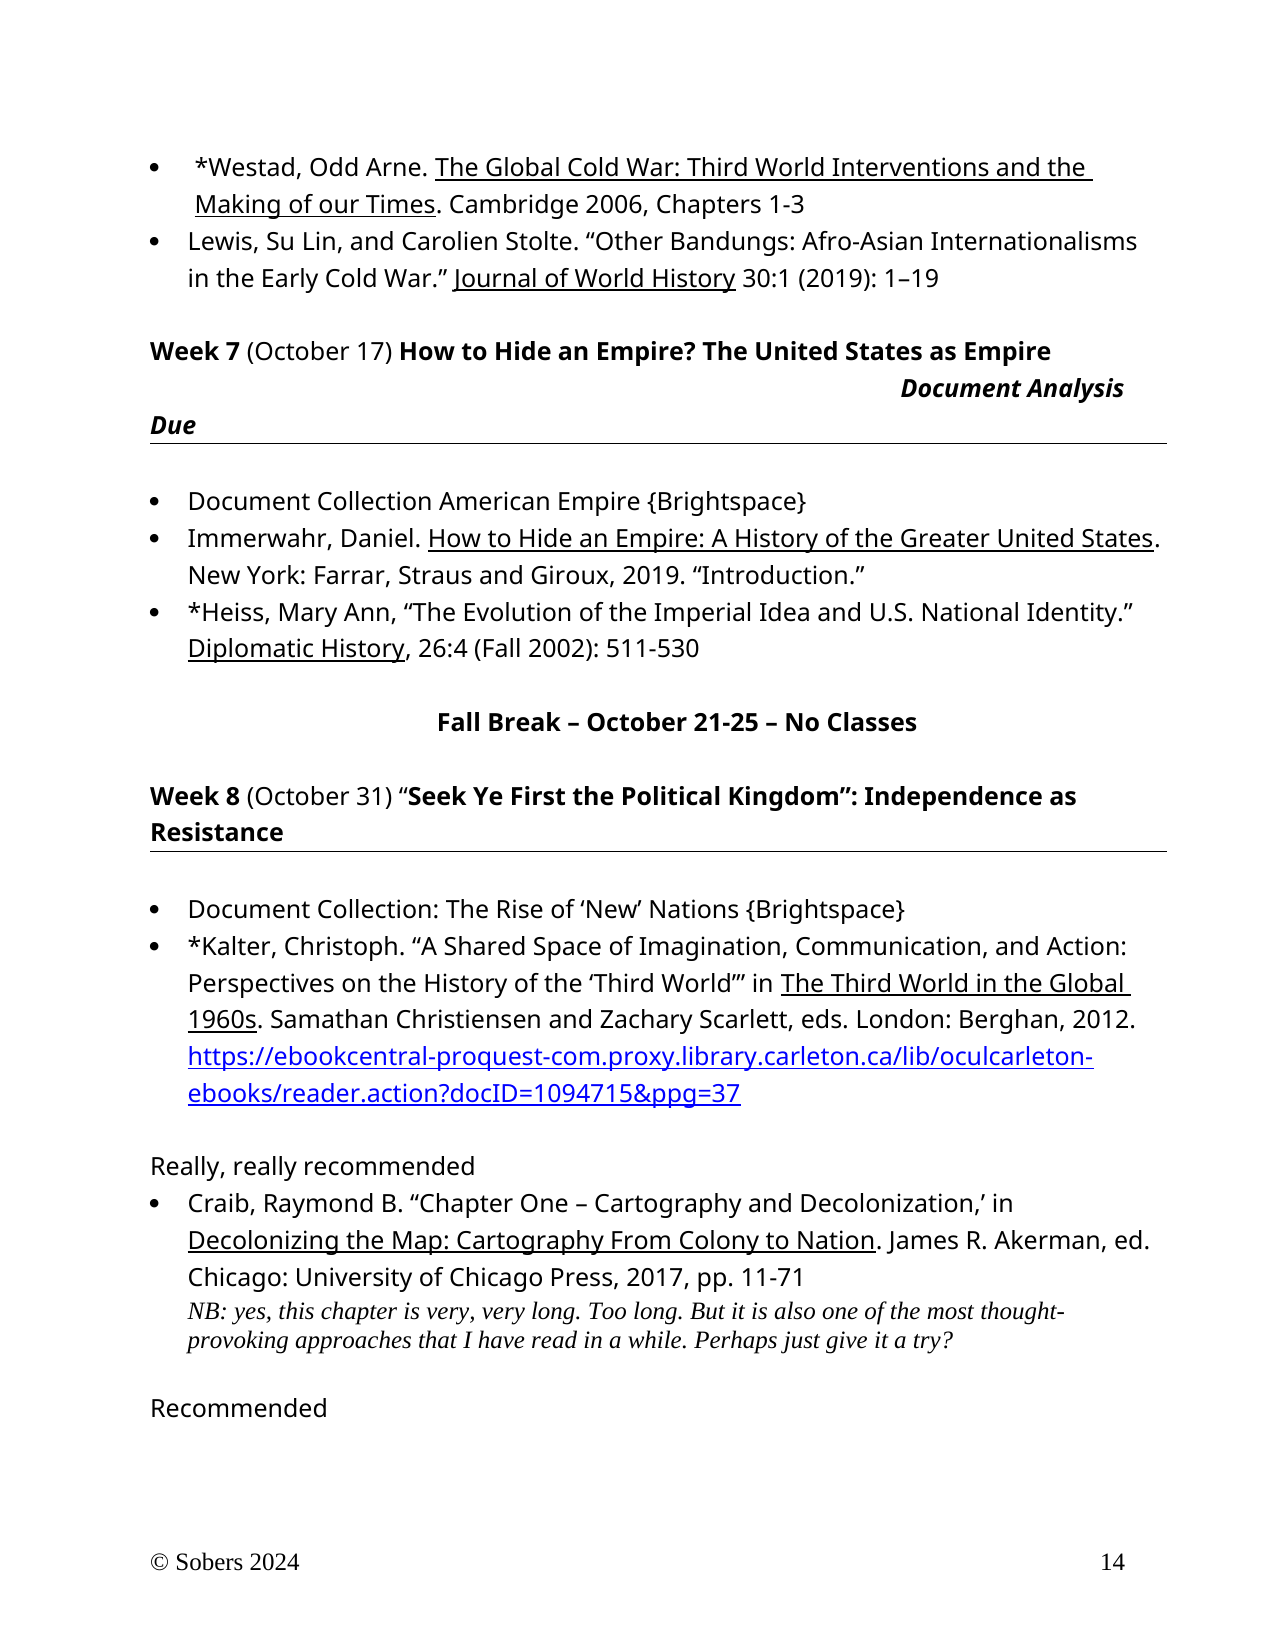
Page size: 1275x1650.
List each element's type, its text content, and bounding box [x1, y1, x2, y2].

list Document Collection American Empire {Brightspace} [150, 484, 1167, 518]
list Immerwahr, Daniel. How to Hide an Empire: A History of the Greater United States. New York: Farrar, Straus and Giroux, 2019. “Introduction.” [150, 521, 1167, 592]
list Fall Break – October 21-25 – No Classes [187, 705, 1167, 739]
text Recommended [150, 1390, 1167, 1424]
list Lewis, Su Lin, and Carolien Stolte. “Other Bandungs: Afro-Asian Internationalisms in the Early Cold War.” Journal of World History 30:1 (2019): 1–19 [150, 223, 1167, 294]
list Document Collection: The Rise of ‘New’ Nations {Brightspace} [150, 892, 1167, 926]
list *Kalter, Christoph. “A Shared Space of Imagination, Communication, and Action: Perspectives on the History of the ‘Third World’” in The Third World in the Global 1960s. Samathan Christiensen and Zachary Scarlett, eds. London: Berghan, 2012. [150, 928, 1167, 1036]
text Week 8 (October 31) “Seek Ye First the Political Kingdom”: Independence as Resistance [150, 778, 1167, 851]
list *Westad, Odd Arne. The Global Cold War: Third World Interventions and the Making of our Times. Cambridge 2006, Chapters 1-3 [150, 150, 1167, 221]
text NB: yes, this chapter is very, very long. Too long. But it is also one of the most thought-provoking approaches that I have read in a while. Perhaps just give it a try? [187, 1296, 1167, 1354]
list Craib, Raymond B. “Chapter One – Cartography and Decolonization,’ in Decolonizing the Map: Cartography From Colony to Nation. James R. Akerman, ed. Chicago: University of Chicago Press, 2017, pp. 11-71 [150, 1186, 1167, 1293]
text Really, really recommended [150, 1149, 1167, 1183]
text https://ebookcentral-proquest-com.proxy.library.carleton.ca/lib/oculcarleton-ebooks/reader.action?docID=1094715&ppg=37 [187, 1039, 1167, 1109]
text Week 7 (October 17) How to Hide an Empire? The United States as Empire [150, 334, 1167, 368]
text Document Analysis Due [150, 371, 1167, 443]
list *Heiss, Mary Ann, “The Evolution of the Imperial Idea and U.S. National Identity.” Diplomatic History, 26:4 (Fall 2002): 511-530 [150, 594, 1167, 665]
